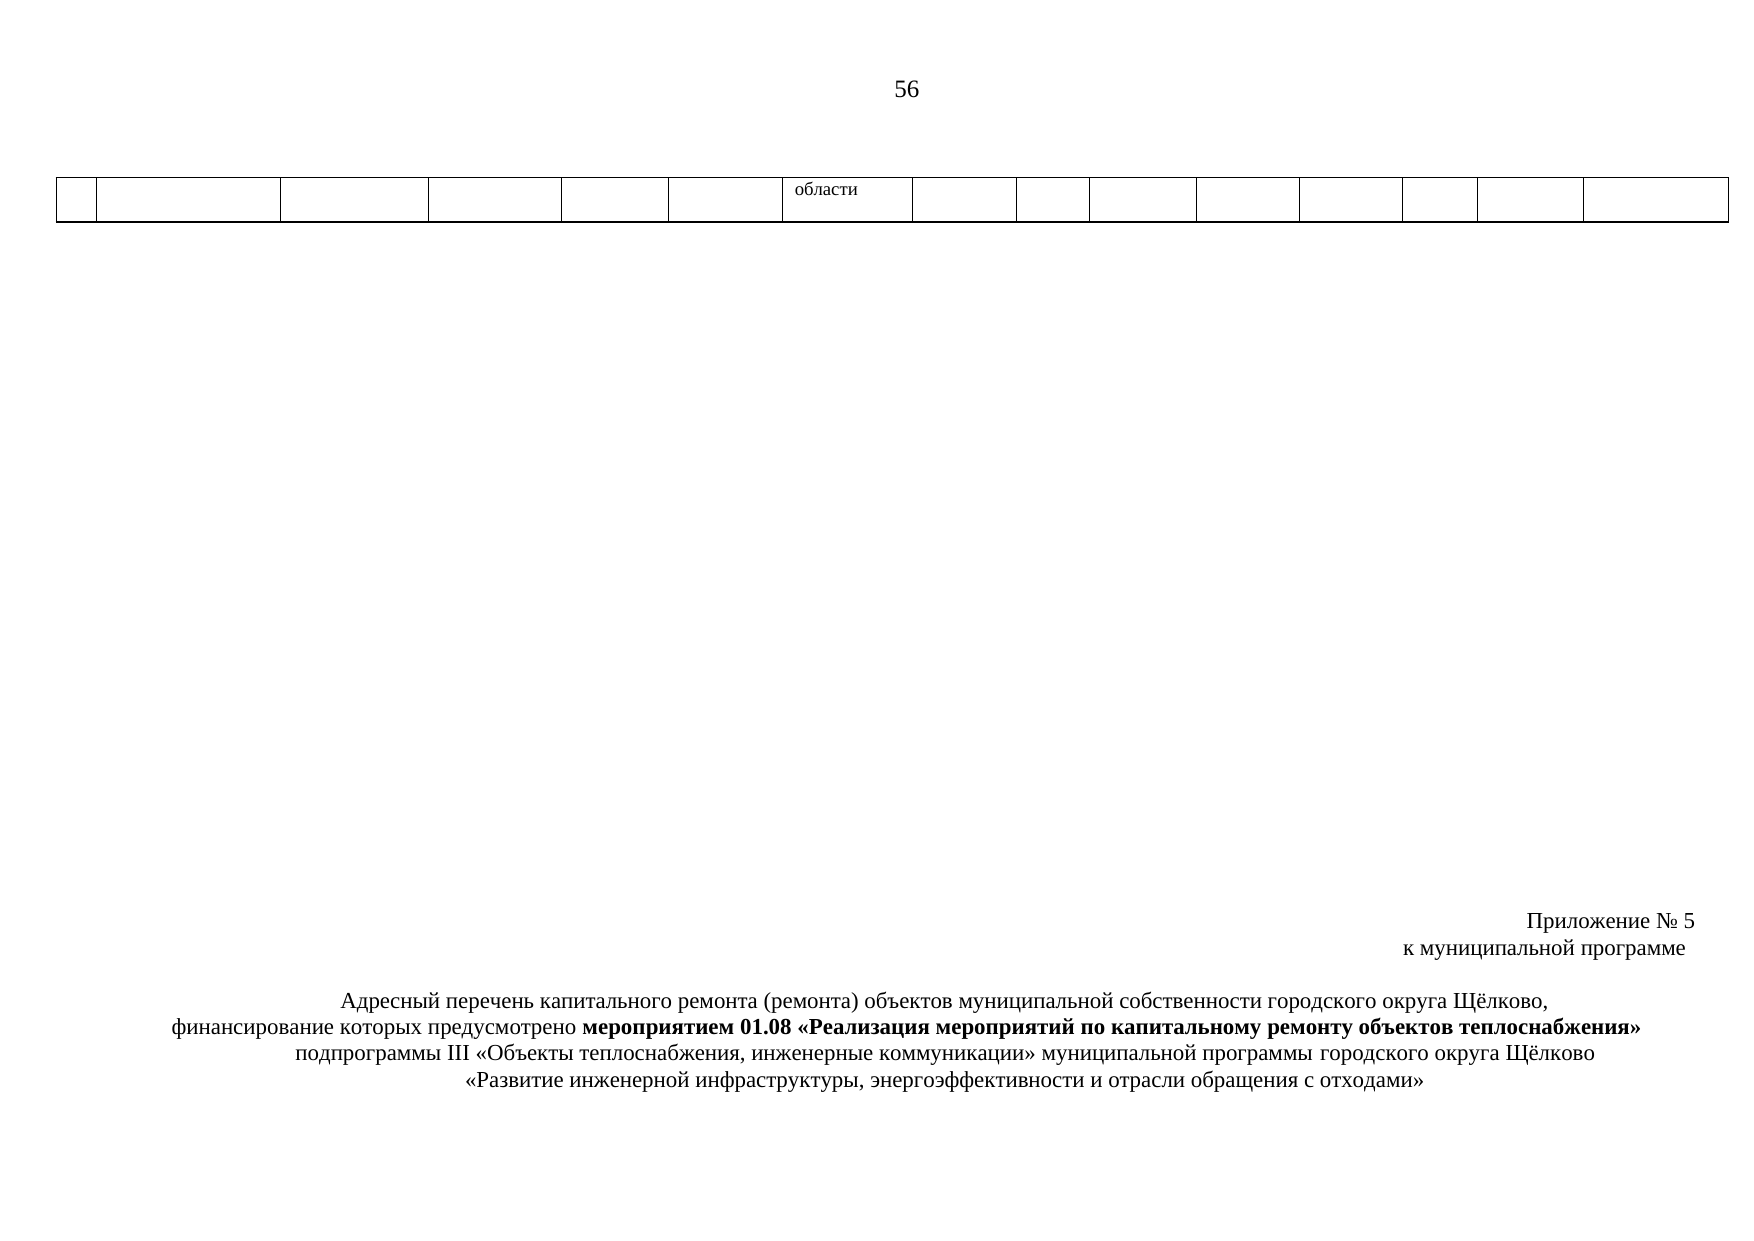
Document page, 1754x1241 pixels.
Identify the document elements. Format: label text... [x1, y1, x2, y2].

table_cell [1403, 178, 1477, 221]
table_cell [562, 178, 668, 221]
text Адресный перечень капитального ремонта (ремонта) объектов муниципальной собственности городского округа Щёлково, [118, 987, 1754, 1013]
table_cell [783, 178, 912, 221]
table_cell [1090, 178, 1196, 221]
text подпрограммы III «Объекты теплоснабжения, инженерные коммуникации» муниципальной программы городского округа Щёлково [118, 1039, 1754, 1066]
text «Развитие инженерной инфраструктуры, энергоэффективности и отрасли обращения с отходами» [118, 1066, 1754, 1092]
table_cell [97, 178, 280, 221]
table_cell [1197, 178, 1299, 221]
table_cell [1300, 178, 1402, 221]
text финансирование которых предусмотрено мероприятием 01.08 «Реализация мероприятий по капитальному ремонту объектов теплоснабжения» [118, 1013, 1695, 1039]
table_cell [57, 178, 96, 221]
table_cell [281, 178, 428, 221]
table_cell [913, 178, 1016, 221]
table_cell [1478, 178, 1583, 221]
text к муниципальной программе [1403, 934, 1695, 960]
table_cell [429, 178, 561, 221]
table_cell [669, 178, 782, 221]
text Приложение № 5 [118, 908, 1695, 934]
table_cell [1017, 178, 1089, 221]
